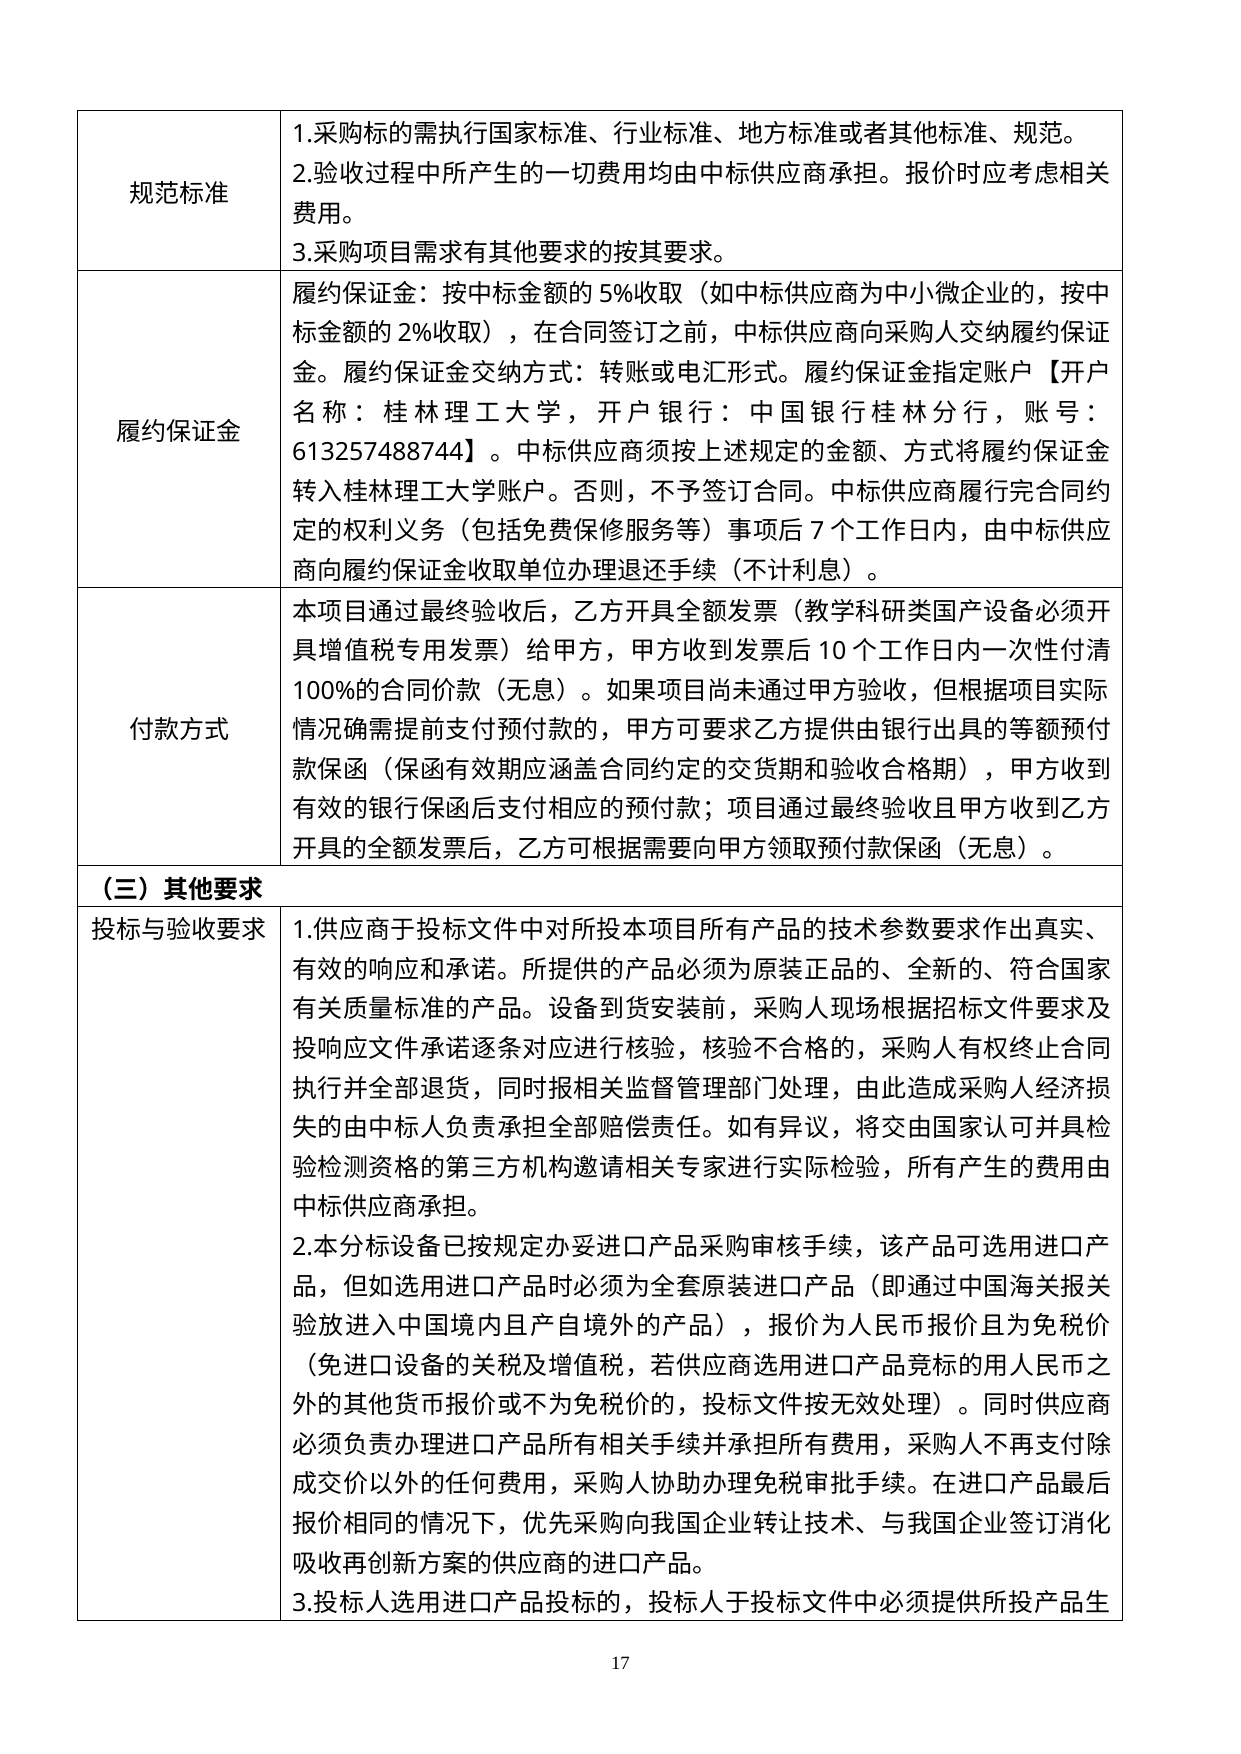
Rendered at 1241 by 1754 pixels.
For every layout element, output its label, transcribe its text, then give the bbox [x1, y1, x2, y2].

table_cell 付款方式 [78, 588, 280, 865]
table_cell 本项目通过最终验收后，乙方开具全额发票（教学科研类国产设备必须开具增值税专用发票）给甲方，甲方收到发票后10个工作日内一次性付清100%的合同价款（无息）。如果项目尚未通过甲方验收，但根据项目实际情况确需提前支付预付款的，甲方可要求乙方提供由银行出具的等额预付款保函（保函有效期应涵盖合同约定的交货期和验收合格期），甲方收到有效的银行保函后支付相应的预付款；项目通过最终验收且甲方收到乙方开具的全额发票后，乙方可根据需要向甲方领取预付款保函（无息）。 [281, 588, 1122, 865]
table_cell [281, 907, 1122, 1619]
table_cell 履约保证金 [78, 271, 280, 587]
table_cell 履约保证金：按中标金额的5%收取（如中标供应商为中小微企业的，按中标金额的2%收取），在合同签订之前，中标供应商向采购人交纳履约保证金。履约保证金交纳方式：转账或电汇形式。履约保证金指定账户【开户名称：桂林理工大学，开户银行：中国银行桂林分行，账号：613257488744】。中标供应商须按上述规定的金额、方式将履约保证金转入桂林理工大学账户。否则，不予签订合同。中标供应商履行完合同约定的权利义务（包括免费保修服务等）事项后7个工作日内，由中标供应商向履约保证金收取单位办理退还手续（不计利息）。 [281, 271, 1122, 587]
table_cell 投标与验收要求 [78, 907, 280, 1619]
table_cell 规范标准 [78, 111, 280, 269]
table_cell （三）其他要求 [78, 866, 1122, 906]
table_cell 1.采购标的需执行国家标准、行业标准、地方标准或者其他标准、规范。 2.验收过程中所产生的一切费用均由中标供应商承担。报价时应考虑相关费用。 3.采购项目需求有其他要求的按其要求。 [281, 111, 1122, 269]
